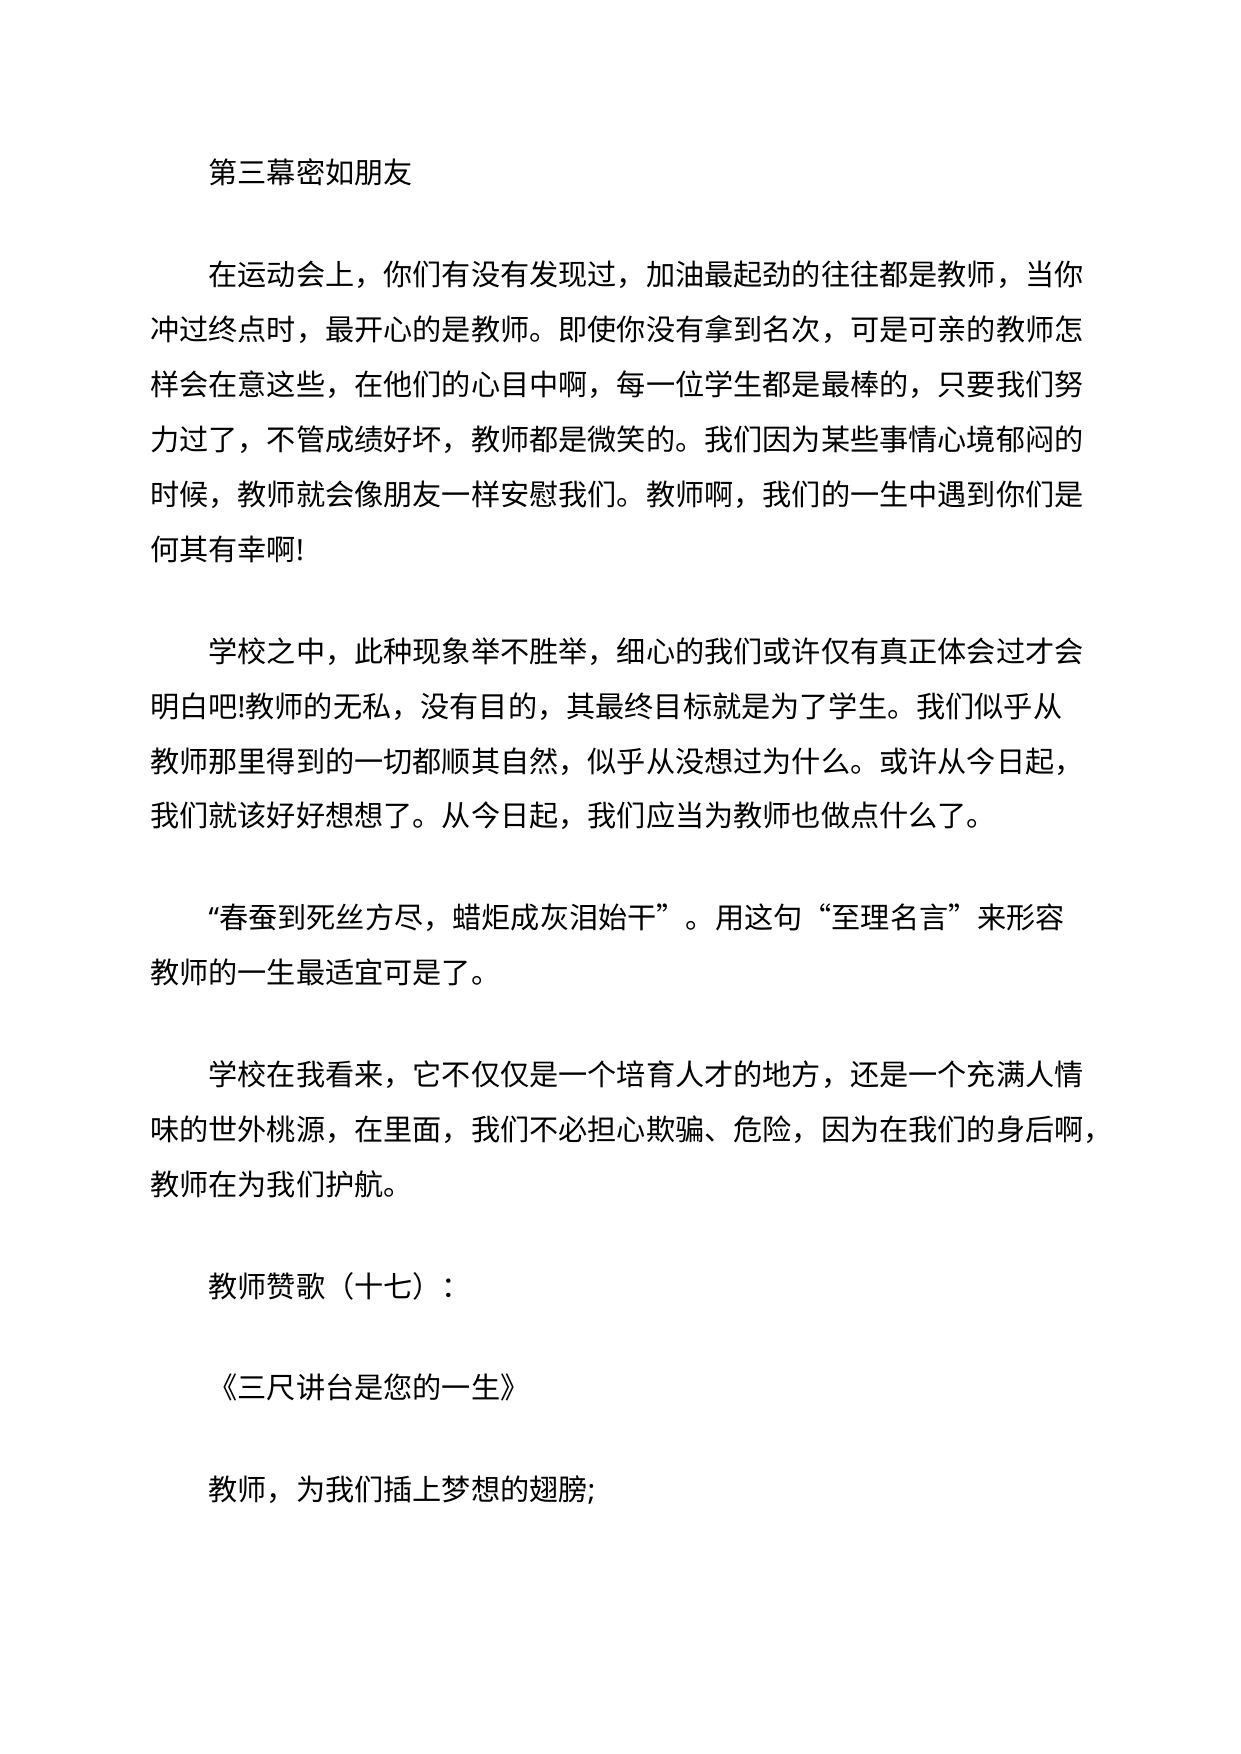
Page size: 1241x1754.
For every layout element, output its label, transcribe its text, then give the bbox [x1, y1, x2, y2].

text “春蚕到死丝方尽，蜡炬成灰泪始干”。用这句“至理名言”来形容教师的一生最适宜可是了。 [150, 895, 1090, 992]
text 教师，为我们插上梦想的翅膀; [150, 1467, 1090, 1509]
text 学校在我看来，它不仅仅是一个培育人才的地方，还是一个充满人情味的世外桃源，在里面，我们不必担心欺骗、危险，因为在我们的身后啊，教师在为我们护航。 [150, 1052, 1090, 1204]
text 教师赞歌（十七）： [150, 1263, 1090, 1305]
text 在运动会上，你们有没有发现过，加油最起劲的往往都是教师，当你冲过终点时，最开心的是教师。即使你没有拿到名次，可是可亲的教师怎样会在意这些，在他们的心目中啊，每一位学生都是最棒的，只要我们努力过了，不管成绩好坏，教师都是微笑的。我们因为某些事情心境郁闷的时候，教师就会像朋友一样安慰我们。教师啊，我们的一生中遇到你们是何其有幸啊! [150, 252, 1090, 569]
text 《三尺讲台是您的一生》 [150, 1365, 1090, 1407]
text 第三幕密如朋友 [150, 150, 1090, 192]
text 学校之中，此种现象举不胜举，细心的我们或许仅有真正体会过才会明白吧!教师的无私，没有目的，其最终目标就是为了学生。我们似乎从教师那里得到的一切都顺其自然，似乎从没想过为什么。或许从今日起，我们就该好好想想了。从今日起，我们应当为教师也做点什么了。 [150, 628, 1090, 835]
